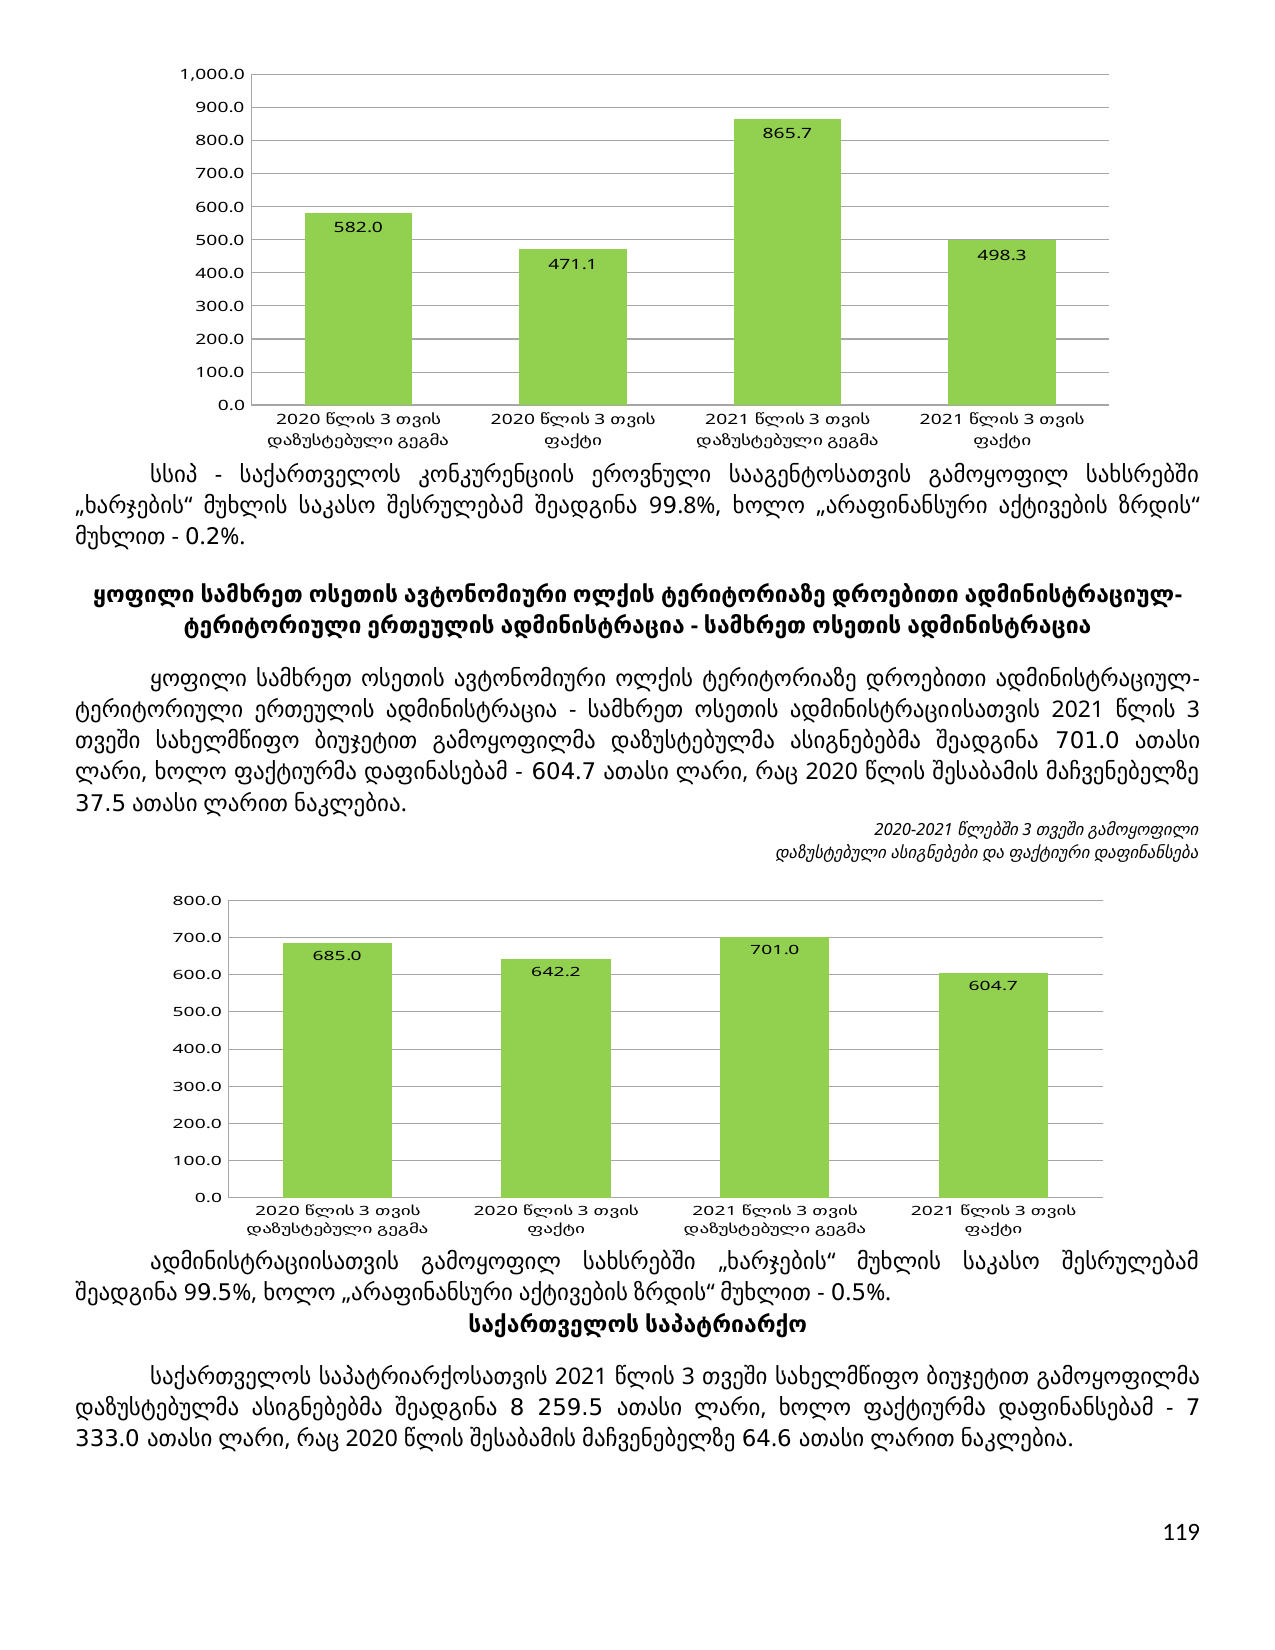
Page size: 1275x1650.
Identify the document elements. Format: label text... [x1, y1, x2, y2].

text სსიპ - საქართველოს კონკურენციის ეროვნული სააგენტოსათვის გამოყოფილ სახსრებში „ხარჯების“ მუხლის საკასო შესრულებამ შეადგინა 99.8%, ხოლო „არაფინანსური აქტივების ზრდის“ მუხლით - 0.2%. [75, 458, 1200, 552]
text საქართველოს საპატრიარქოსათვის 2021 წლის 3 თვეში სახელმწიფო ბიუჯეტით გამოყოფილმა დაზუსტებულმა ასიგნებებმა შეადგინა 8 259.5 ათასი ლარი, ხოლო ფაქტიურმა დაფინანსებამ - 7 333.0 ათასი ლარი, რაც 2020 წლის შესაბამის მაჩვენებელზე 64.6 ათასი ლარით ნაკლებია. [75, 1359, 1200, 1453]
text ყოფილი სამხრეთ ოსეთის ავტონომიური ოლქის ტერიტორიაზე დროებითი ადმინისტრაციულ-ტერიტორიული ერთეულის ადმინისტრაცია - სამხრეთ ოსეთის ადმინისტრაციისათვის 2021 წლის 3 თვეში სახელმწიფო ბიუჯეტით გამოყოფილმა დაზუსტებულმა ასიგნებებმა შეადგინა 701.0 ათასი ლარი, ხოლო ფაქტიურმა დაფინასებამ - 604.7 ათასი ლარი, რაც 2020 წლის შესაბამის მაჩვენებელზე 37.5 ათასი ლარით ნაკლებია. [75, 662, 1200, 818]
text 2020-2021 წლებში 3 თვეში გამოყოფილი დაზუსტებული ასიგნებები და ფაქტიური დაფინანსება [75, 818, 1200, 863]
text ადმინისტრაციისათვის გამოყოფილ სახსრებში „ხარჯების“ მუხლის საკასო შესრულებამ შეადგინა 99.5%, ხოლო „არაფინანსური აქტივების ზრდის“ მუხლით - 0.5%. [75, 1245, 1200, 1307]
text საქართველოს საპატრიარქო [75, 1307, 1200, 1339]
text ყოფილი სამხრეთ ოსეთის ავტონომიური ოლქის ტერიტორიაზე დროებითი ადმინისტრაციულ-ტერიტორიული ერთეულის ადმინისტრაცია - სამხრეთ ოსეთის ადმინისტრაცია [75, 578, 1200, 641]
